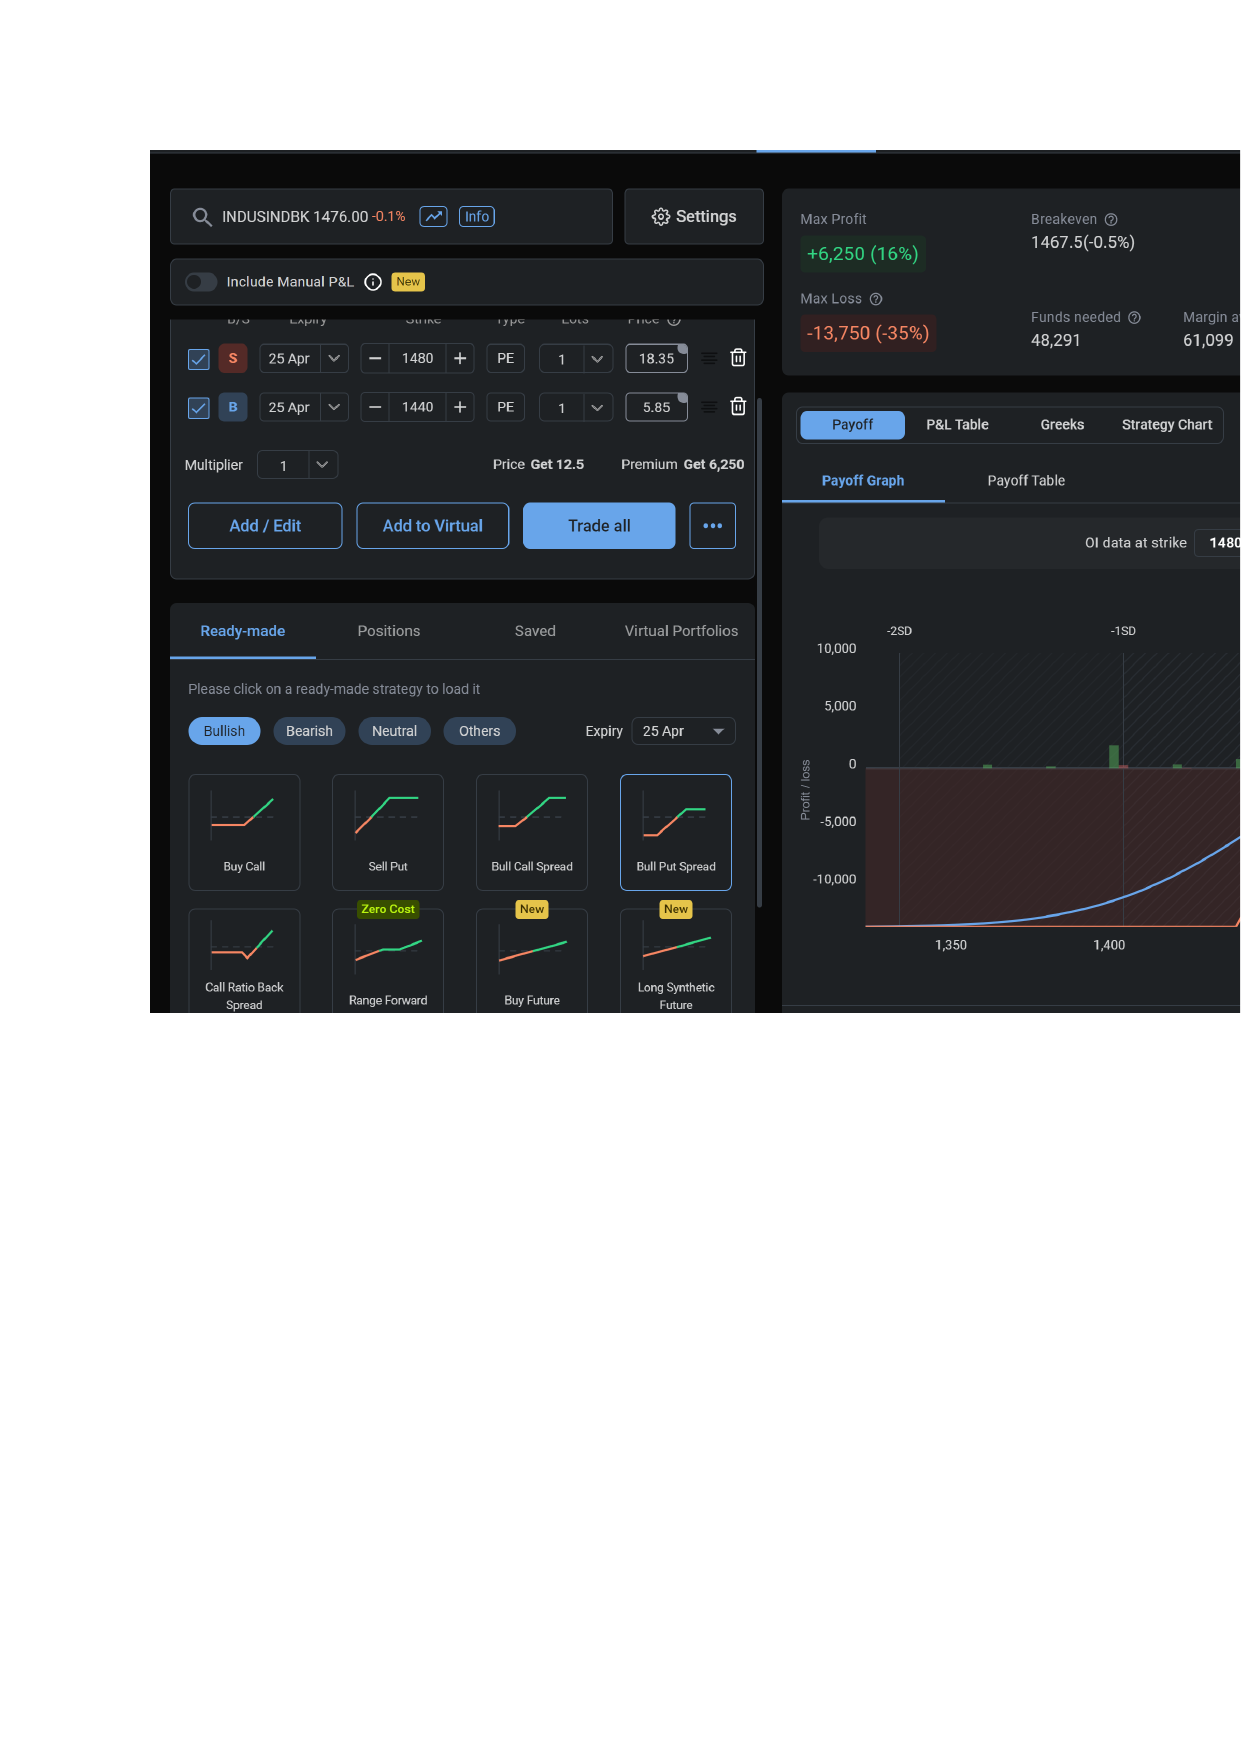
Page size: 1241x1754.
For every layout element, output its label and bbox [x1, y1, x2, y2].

picture [150, 150, 1241, 1013]
